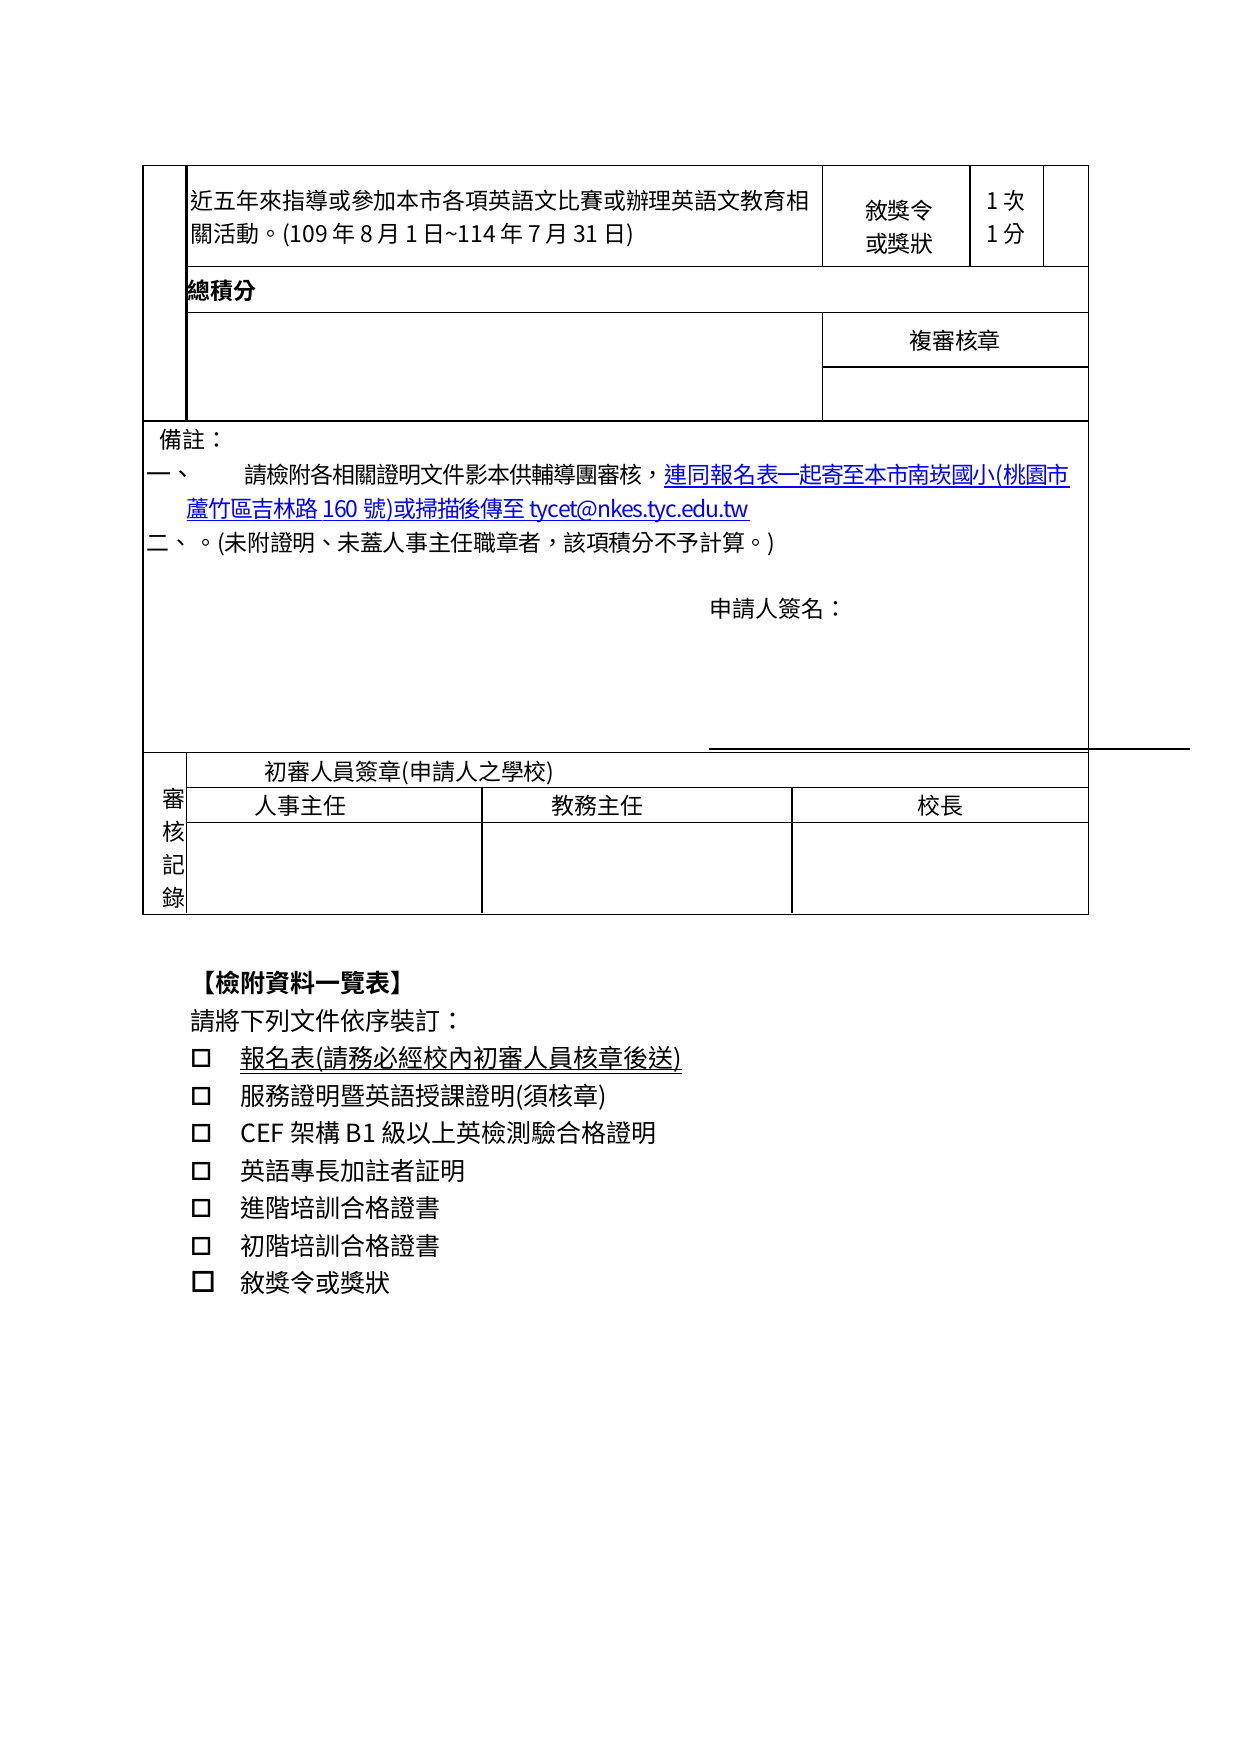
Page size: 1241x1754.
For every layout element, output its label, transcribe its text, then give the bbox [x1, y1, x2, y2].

table_cell [483, 823, 791, 913]
table_cell 教務主任 [483, 788, 791, 821]
list 敘獎令或獎狀 [190, 1263, 1103, 1301]
list 報名表(請務必經校內初審人員核章後送) [190, 1038, 1103, 1076]
list 服務證明暨英語授課證明(須核章) [190, 1076, 1103, 1113]
table_cell [1044, 166, 1088, 266]
table_cell 1次 1分 [971, 166, 1043, 266]
table_cell 敘獎令 或獎狀 [823, 166, 969, 266]
table_cell [188, 313, 822, 420]
list 初階培訓合格證書 [190, 1226, 1103, 1263]
list 進階培訓合格證書 [190, 1188, 1103, 1226]
table_cell 審核記錄 [144, 753, 186, 913]
table_cell 總積分 [188, 267, 1088, 312]
table_cell 備註： 請檢附各相關證明文件影本供輔導團審核，連同報名表一起寄至本市南崁國小(桃園市蘆竹區吉林路160號)或掃描後傳至tycet@nkes.tyc.edu.tw 。(未附證明、未蓋人事主任職章者，該項積分不予計算。) 申請人簽名： [144, 422, 1088, 752]
text 請將下列文件依序裝訂： [190, 1001, 1103, 1038]
table_cell 近五年來指導或參加本市各項英語文比賽或辦理英語文教育相關活動。(109年8月1日~114年7月31日) [188, 166, 822, 266]
table_cell 校長 [793, 788, 1088, 821]
table_cell [793, 823, 1088, 913]
list CEF 架構 B1 級以上英檢測驗合格證明 [190, 1113, 1103, 1151]
text 【檢附資料一覽表】 [190, 963, 1103, 1001]
table_cell 複審核章 [823, 313, 1088, 366]
table_cell [187, 823, 481, 913]
table_cell 初審人員簽章(申請人之學校) [187, 753, 1088, 787]
table_cell [823, 368, 1088, 420]
table_cell 人事主任 [187, 788, 481, 821]
list 英語專長加註者証明 [190, 1151, 1103, 1188]
